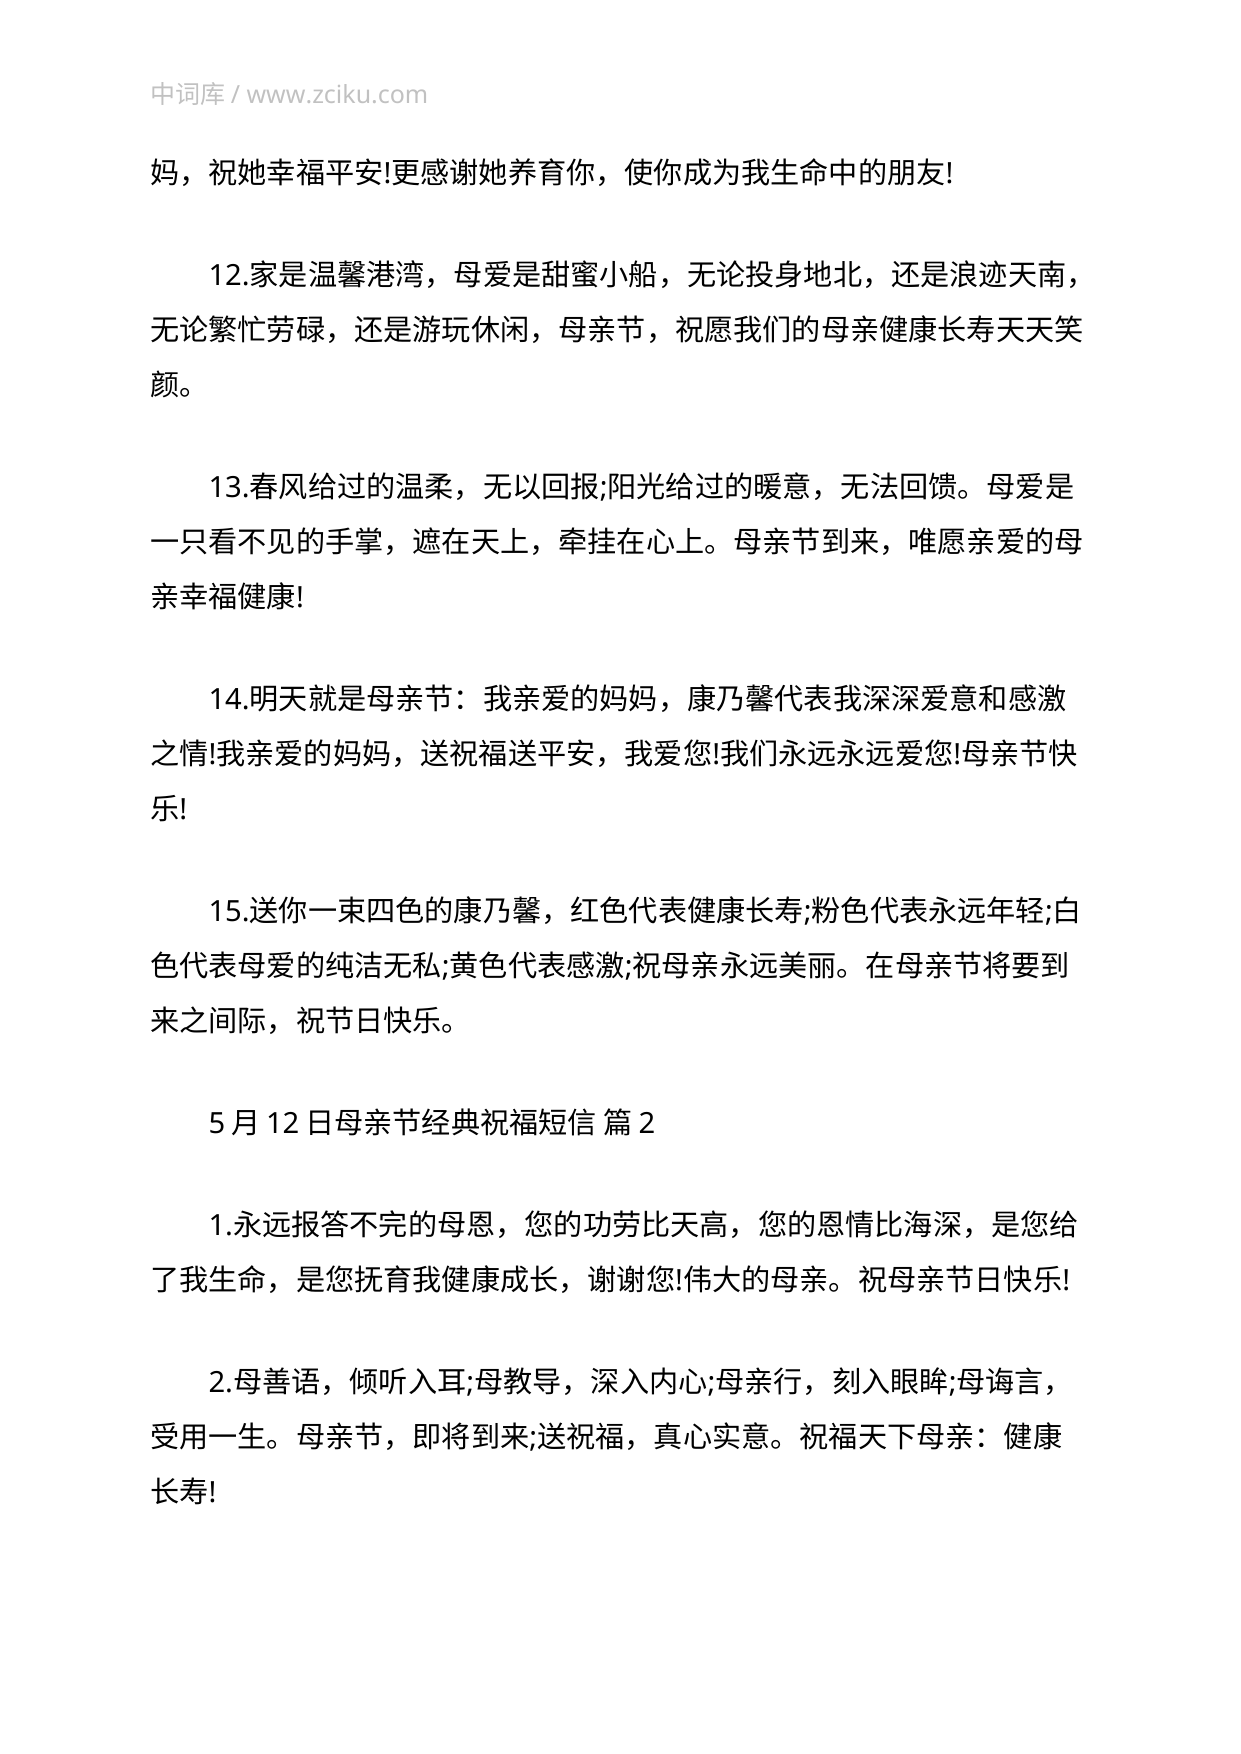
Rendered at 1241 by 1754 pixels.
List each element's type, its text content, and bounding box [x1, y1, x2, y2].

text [150, 150, 1090, 192]
text 5月12日母亲节经典祝福短信 篇2 [150, 1099, 1090, 1142]
text 1.永远报答不完的母恩，您的功劳比天高，您的恩情比海深，是您给了我生命，是您抚育我健康成长，谢谢您!伟大的母亲。祝母亲节日快乐! [150, 1201, 1090, 1299]
text 12.家是温馨港湾，母爱是甜蜜小船，无论投身地北，还是浪迹天南，无论繁忙劳碌，还是游玩休闲，母亲节，祝愿我们的母亲健康长寿天天笑颜。 [150, 252, 1090, 404]
text 13.春风给过的温柔，无以回报;阳光给过的暖意，无法回馈。母爱是一只看不见的手掌，遮在天上，牵挂在心上。母亲节到来，唯愿亲爱的母亲幸福健康! [150, 464, 1090, 616]
text 2.母善语，倾听入耳;母教导，深入内心;母亲行，刻入眼眸;母诲言，受用一生。母亲节，即将到来;送祝福，真心实意。祝福天下母亲：健康长寿! [150, 1358, 1090, 1511]
text 15.送你一束四色的康乃馨，红色代表健康长寿;粉色代表永远年轻;白色代表母爱的纯洁无私;黄色代表感激;祝母亲永远美丽。在母亲节将要到来之间际，祝节日快乐。 [150, 887, 1090, 1040]
text 14.明天就是母亲节：我亲爱的妈妈，康乃馨代表我深深爱意和感激之情!我亲爱的妈妈，送祝福送平安，我爱您!我们永远永远爱您!母亲节快乐! [150, 676, 1090, 828]
